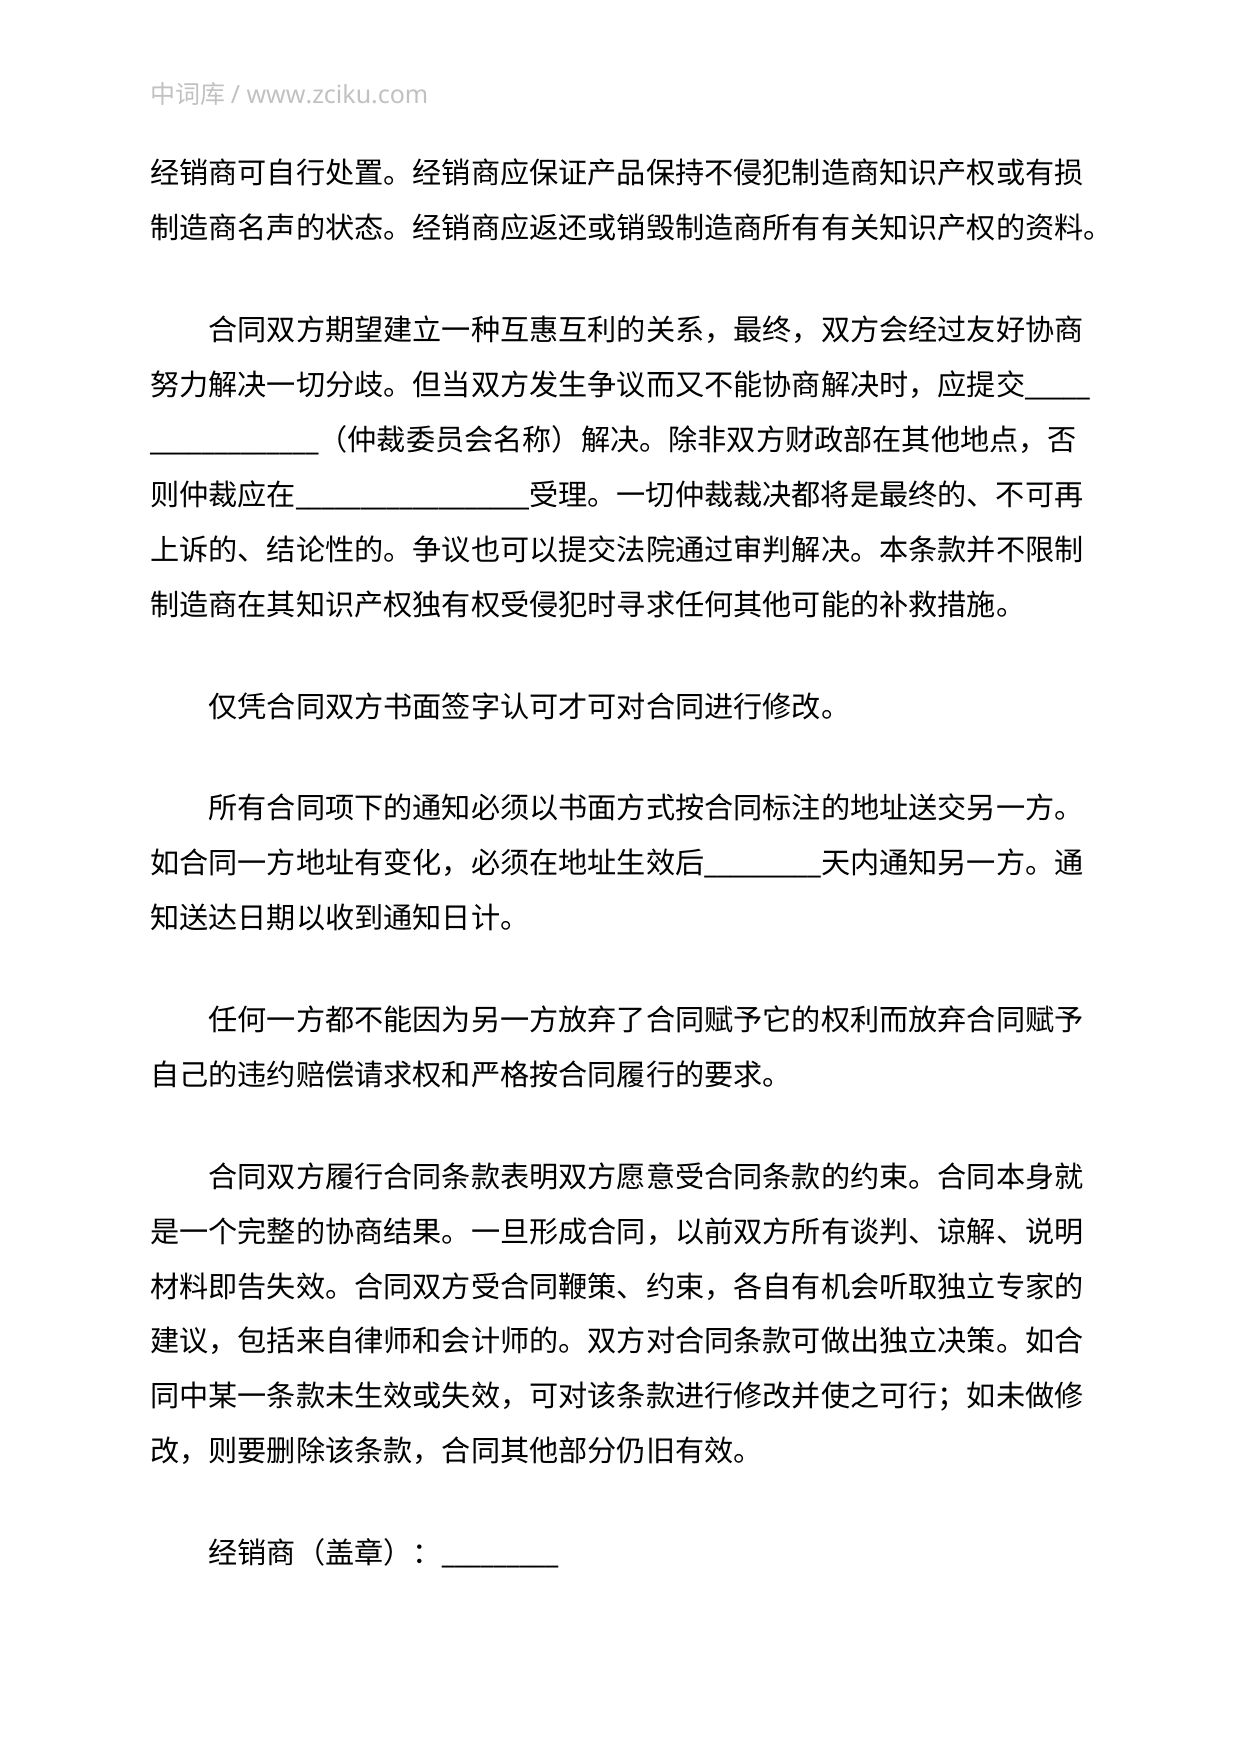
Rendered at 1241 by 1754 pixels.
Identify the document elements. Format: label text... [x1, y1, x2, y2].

text 仅凭合同双方书面签字认可才可对合同进行修改。 [150, 683, 1090, 726]
text 合同双方履行合同条款表明双方愿意受合同条款的约束。合同本身就是一个完整的协商结果。一旦形成合同，以前双方所有谈判、谅解、说明材料即告失效。合同双方受合同鞭策、约束，各自有机会听取独立专家的建议，包括来自律师和会计师的。双方对合同条款可做出独立决策。如合同中某一条款未生效或失效，可对该条款进行修改并使之可行；如未做修改，则要删除该条款，合同其他部分仍旧有效。 [150, 1153, 1090, 1470]
text 合同双方期望建立一种互惠互利的关系，最终，双方会经过友好协商努力解决一切分歧。但当双方发生争议而又不能协商解决时，应提交__________________（仲裁委员会名称）解决。除非双方财政部在其他地点，否则仲裁应在__________________受理。一切仲裁裁决都将是最终的、不可再上诉的、结论性的。争议也可以提交法院通过审判解决。本条款并不限制制造商在其知识产权独有权受侵犯时寻求任何其他可能的补救措施。 [150, 307, 1090, 624]
text 经销商（盖章）：_________ [150, 1529, 1090, 1572]
text 所有合同项下的通知必须以书面方式按合同标注的地址送交另一方。如合同一方地址有变化，必须在地址生效后_________天内通知另一方。通知送达日期以收到通知日计。 [150, 785, 1090, 937]
text 任何一方都不能因为另一方放弃了合同赋予它的权利而放弃合同赋予自己的违约赔偿请求权和严格按合同履行的要求。 [150, 997, 1090, 1094]
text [150, 150, 1090, 247]
